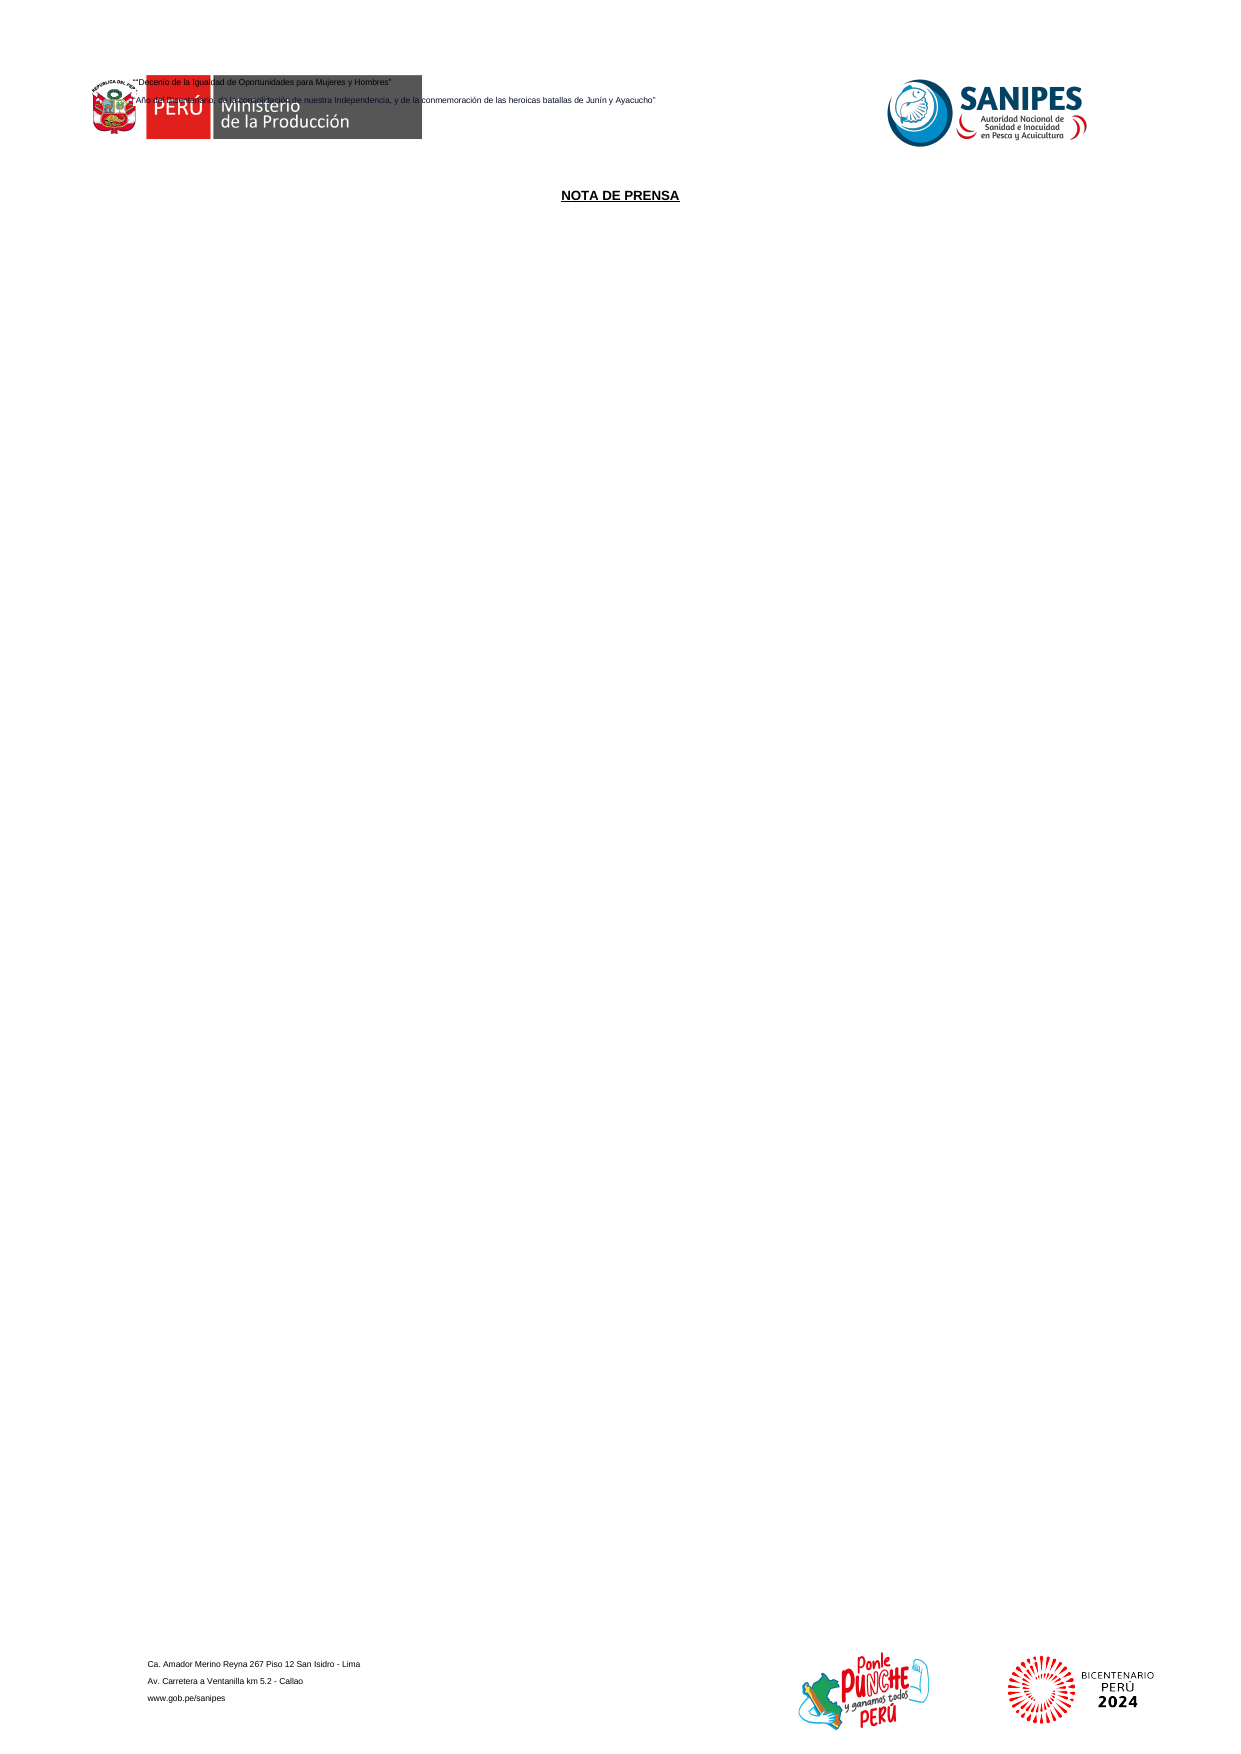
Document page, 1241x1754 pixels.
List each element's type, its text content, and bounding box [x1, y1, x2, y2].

text NOTA DE PRENSA [177, 177, 1063, 203]
picture [793, 1648, 937, 1735]
picture [989, 1638, 1170, 1736]
picture [867, 72, 1104, 150]
picture [79, 72, 425, 142]
